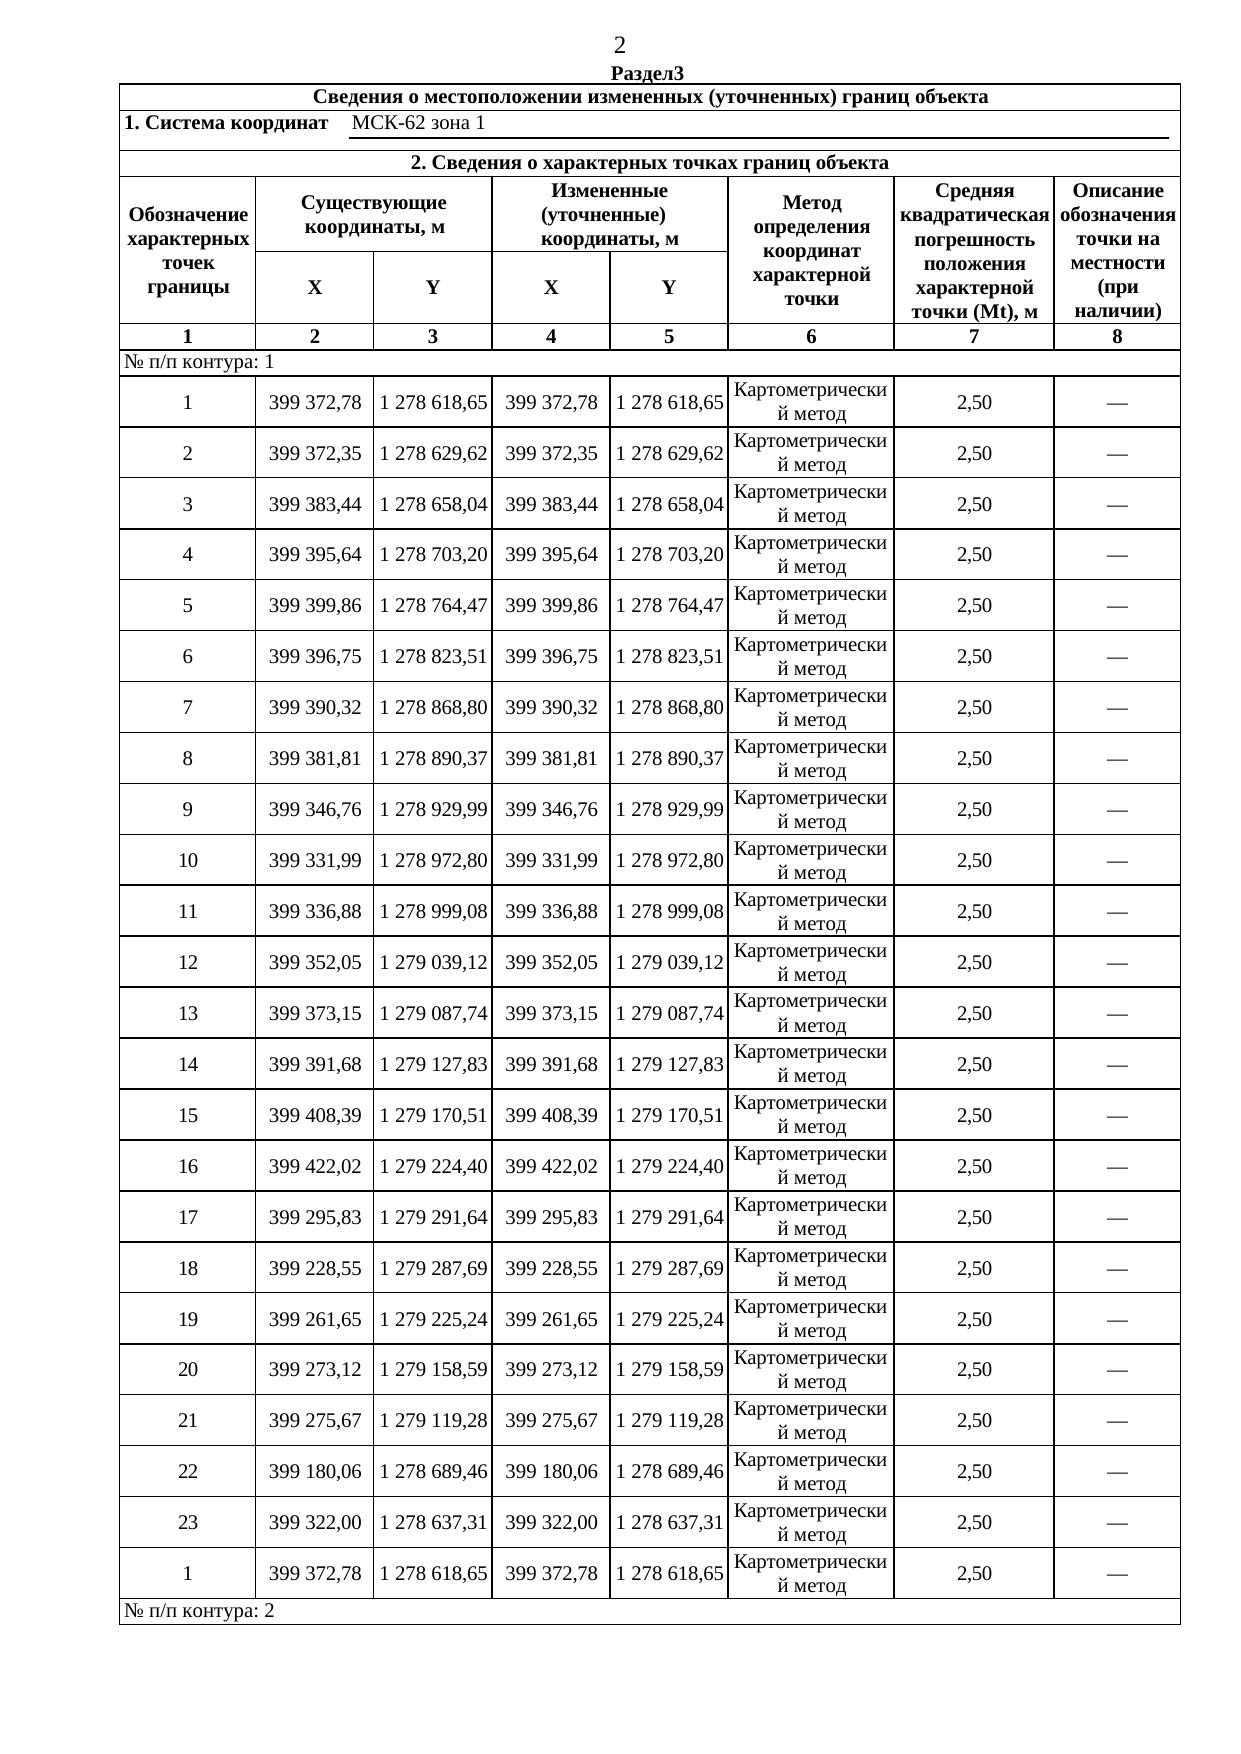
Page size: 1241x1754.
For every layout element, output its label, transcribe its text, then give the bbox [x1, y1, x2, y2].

table_cell 18 [120, 1243, 255, 1292]
table_cell 399 395,64 [256, 530, 373, 579]
table_cell Картометрически й метод [729, 1090, 893, 1139]
table_cell 399 336,88 [493, 886, 609, 935]
table_cell 1 278 890,37 [611, 733, 727, 782]
table_cell 2,50 [895, 886, 1053, 935]
table_cell 23 [120, 1497, 255, 1547]
table_cell 399 391,68 [493, 1039, 609, 1088]
table_cell — [1055, 1039, 1180, 1088]
table_cell 9 [120, 784, 255, 833]
table_cell 1 278 972,80 [374, 835, 491, 884]
table_cell 399 390,32 [493, 682, 609, 732]
table_cell — [1055, 1497, 1180, 1547]
table_cell 11 [120, 886, 255, 935]
table_cell Картометрически й метод [729, 377, 893, 426]
table_cell 1 278 658,04 [374, 478, 491, 528]
table_cell 5 [611, 324, 727, 349]
table_cell 399 422,02 [256, 1141, 373, 1190]
table_cell 1 279 224,40 [611, 1141, 727, 1190]
table_cell 1 278 618,65 [374, 1548, 491, 1597]
table_cell 399 422,02 [493, 1141, 609, 1190]
table_cell 7 [120, 682, 255, 732]
table_cell 399 273,12 [493, 1345, 609, 1394]
table_cell Картометрически й метод [729, 580, 893, 630]
table_cell 399 180,06 [256, 1446, 373, 1496]
table_cell — [1055, 988, 1180, 1037]
table_cell 13 [120, 988, 255, 1037]
table_cell 2,50 [895, 1345, 1053, 1394]
table_cell 1 279 224,40 [374, 1141, 491, 1190]
table_cell — [1055, 1243, 1180, 1292]
table_cell 1 279 127,83 [374, 1039, 491, 1088]
table_cell 8 [1055, 324, 1180, 349]
table_cell 2,50 [895, 631, 1053, 681]
table_cell 399 383,44 [256, 478, 373, 528]
table_cell 5 [120, 580, 255, 630]
table_cell 4 [493, 324, 609, 349]
table_cell Картометрически й метод [729, 1293, 893, 1343]
table_cell 399 372,78 [493, 1548, 609, 1597]
table_cell 1 278 868,80 [611, 682, 727, 732]
table_cell 399 408,39 [256, 1090, 373, 1139]
table_cell 399 372,78 [493, 377, 609, 426]
table_cell — [1055, 835, 1180, 884]
table_cell № п/п контура: 1 [120, 351, 1180, 375]
table_cell 2,50 [895, 835, 1053, 884]
table_cell 1 278 868,80 [374, 682, 491, 732]
table_cell 7 [895, 324, 1053, 349]
table_cell 399 295,83 [256, 1192, 373, 1241]
table_cell 399 399,86 [493, 580, 609, 630]
table_cell Картометрически й метод [729, 1395, 893, 1445]
table_cell 1 278 972,80 [611, 835, 727, 884]
table_cell 399 395,64 [493, 530, 609, 579]
table_cell — [1055, 428, 1180, 477]
table_cell 2,50 [895, 580, 1053, 630]
table_cell — [1055, 1446, 1180, 1496]
table_cell — [1055, 1141, 1180, 1190]
table_cell 1 279 087,74 [611, 988, 727, 1037]
table_cell 1 278 999,08 [374, 886, 491, 935]
table_cell 10 [120, 835, 255, 884]
table_cell 1 278 618,65 [611, 1548, 727, 1597]
table_cell Y [611, 252, 727, 323]
table_cell 1 278 929,99 [611, 784, 727, 833]
table_cell 2,50 [895, 1395, 1053, 1445]
table_cell 6 [729, 324, 893, 349]
table_cell Средняя квадратическая погрешность положения характерной точки (Mt), м [895, 177, 1053, 323]
table_cell 399 275,67 [493, 1395, 609, 1445]
table_cell Y [374, 252, 491, 323]
table_cell 1 279 039,12 [374, 937, 491, 986]
table_cell 399 372,78 [256, 1548, 373, 1597]
table_cell 1 279 225,24 [374, 1293, 491, 1343]
table_cell — [1055, 886, 1180, 935]
table_cell — [1055, 937, 1180, 986]
table_cell 399 391,68 [256, 1039, 373, 1088]
table_cell 399 381,81 [256, 733, 373, 782]
table_cell 19 [120, 1293, 255, 1343]
table_cell Картометрически й метод [729, 988, 893, 1037]
table_cell 1 279 291,64 [374, 1192, 491, 1241]
table_cell 21 [120, 1395, 255, 1445]
table_cell 2,50 [895, 1141, 1053, 1190]
table_cell 1 279 087,74 [374, 988, 491, 1037]
table_cell 1 279 158,59 [374, 1345, 491, 1394]
table_cell Картометрически й метод [729, 886, 893, 935]
table_cell 1 278 999,08 [611, 886, 727, 935]
table_cell X [256, 252, 373, 323]
table_cell — [1055, 1293, 1180, 1343]
table_cell Картометрически й метод [729, 784, 893, 833]
table_cell 8 [120, 733, 255, 782]
table_cell 1 278 629,62 [374, 428, 491, 477]
table_cell 1 278 890,37 [374, 733, 491, 782]
table_cell 399 373,15 [256, 988, 373, 1037]
table_cell 1 278 637,31 [374, 1497, 491, 1547]
table_cell Картометрически й метод [729, 530, 893, 579]
table_cell — [1055, 1345, 1180, 1394]
table_cell 1 278 658,04 [611, 478, 727, 528]
table_cell 1 279 287,69 [374, 1243, 491, 1292]
table_cell 2,50 [895, 784, 1053, 833]
table_cell 399 295,83 [493, 1192, 609, 1241]
table_cell 1 [120, 324, 255, 349]
table_cell 1 278 764,47 [374, 580, 491, 630]
table_cell 399 346,76 [493, 784, 609, 833]
table_cell Картометрически й метод [729, 1446, 893, 1496]
table_cell 1 279 170,51 [374, 1090, 491, 1139]
table_cell 1 278 689,46 [374, 1446, 491, 1496]
table_cell 1 279 287,69 [611, 1243, 727, 1292]
table_cell 399 352,05 [256, 937, 373, 986]
table_cell 2,50 [895, 937, 1053, 986]
table_cell 399 331,99 [493, 835, 609, 884]
table_cell 399 408,39 [493, 1090, 609, 1139]
table_cell 1 279 158,59 [611, 1345, 727, 1394]
table_cell 1 279 119,28 [611, 1395, 727, 1445]
table_cell 1 278 703,20 [611, 530, 727, 579]
table_cell 17 [120, 1192, 255, 1241]
table_cell 399 396,75 [256, 631, 373, 681]
table_cell Картометрически й метод [729, 937, 893, 986]
table_cell 2,50 [895, 530, 1053, 579]
table_cell 2,50 [895, 1548, 1053, 1597]
table_cell 2,50 [895, 1090, 1053, 1139]
table_cell 399 261,65 [493, 1293, 609, 1343]
table_cell Существующие координаты, м [256, 177, 491, 251]
table_cell 3 [120, 478, 255, 528]
table_cell 2,50 [895, 733, 1053, 782]
table_cell 1 279 291,64 [611, 1192, 727, 1241]
table_cell 399 396,75 [493, 631, 609, 681]
table_cell 6 [120, 631, 255, 681]
table_cell 1 278 618,65 [611, 377, 727, 426]
table_cell 4 [120, 530, 255, 579]
table_cell 399 228,55 [493, 1243, 609, 1292]
table_cell Метод определения координат характерной точки [729, 177, 893, 323]
table_cell Картометрически й метод [729, 1039, 893, 1088]
table_cell 2,50 [895, 1497, 1053, 1547]
table_cell — [1055, 580, 1180, 630]
table_cell 1 [120, 1548, 255, 1597]
table_cell 399 322,00 [493, 1497, 609, 1547]
table_cell Картометрически й метод [729, 1141, 893, 1190]
table_cell 2. Сведения о характерных точках границ объекта [120, 151, 1180, 176]
table_cell 2,50 [895, 428, 1053, 477]
table_cell 1 [120, 377, 255, 426]
table_cell — [1055, 1090, 1180, 1139]
table_cell X [493, 252, 609, 323]
table_cell 399 273,12 [256, 1345, 373, 1394]
table_cell 15 [120, 1090, 255, 1139]
table_cell — [1055, 478, 1180, 528]
table_cell 1 279 225,24 [611, 1293, 727, 1343]
table_cell 399 228,55 [256, 1243, 373, 1292]
table_cell 2,50 [895, 478, 1053, 528]
table_cell — [1055, 377, 1180, 426]
table_cell 399 261,65 [256, 1293, 373, 1343]
table_cell Картометрически й метод [729, 1345, 893, 1394]
table_cell 399 275,67 [256, 1395, 373, 1445]
table_cell 399 372,35 [493, 428, 609, 477]
table_cell Картометрически й метод [729, 1497, 893, 1547]
table_cell 2 [256, 324, 373, 349]
table_cell — [1055, 1548, 1180, 1597]
table_cell 2 [120, 428, 255, 477]
table_cell 1 279 127,83 [611, 1039, 727, 1088]
table_cell 399 381,81 [493, 733, 609, 782]
table_cell Картометрически й метод [729, 835, 893, 884]
table_cell 399 399,86 [256, 580, 373, 630]
table_header Сведения о местоположении измененных (уточненных) границ объекта [120, 85, 1180, 109]
table_cell 1 278 823,51 [374, 631, 491, 681]
table_cell Картометрически й метод [729, 733, 893, 782]
table_cell 399 372,35 [256, 428, 373, 477]
table_cell — [1055, 682, 1180, 732]
table_cell 399 383,44 [493, 478, 609, 528]
table_cell 399 331,99 [256, 835, 373, 884]
table_cell Картометрически й метод [729, 682, 893, 732]
table_cell 2,50 [895, 1293, 1053, 1343]
table_cell 2,50 [895, 1192, 1053, 1241]
table_cell 1 278 929,99 [374, 784, 491, 833]
table_cell 399 180,06 [493, 1446, 609, 1496]
table_cell 399 373,15 [493, 988, 609, 1037]
table_cell Картометрически й метод [729, 1192, 893, 1241]
table_cell 2,50 [895, 682, 1053, 732]
table_cell Картометрически й метод [729, 428, 893, 477]
table_cell 2,50 [895, 1243, 1053, 1292]
table_cell 1 278 703,20 [374, 530, 491, 579]
table_cell Картометрически й метод [729, 1243, 893, 1292]
table_cell 399 372,78 [256, 377, 373, 426]
table_cell 399 346,76 [256, 784, 373, 833]
table_cell 20 [120, 1345, 255, 1394]
table_cell Описание обозначения точки на местности (при наличии) [1055, 177, 1180, 323]
table_cell 399 322,00 [256, 1497, 373, 1547]
table_cell Картометрически й метод [729, 478, 893, 528]
table_cell — [1055, 631, 1180, 681]
table_cell 1 279 170,51 [611, 1090, 727, 1139]
table_cell — [1055, 784, 1180, 833]
table_cell 1 279 119,28 [374, 1395, 491, 1445]
table_cell 14 [120, 1039, 255, 1088]
table_cell № п/п контура: 2 [120, 1599, 1180, 1624]
table_cell Картометрически й метод [729, 631, 893, 681]
table_cell — [1055, 1192, 1180, 1241]
table_cell 3 [374, 324, 491, 349]
table_cell — [1055, 1395, 1180, 1445]
table_cell 399 336,88 [256, 886, 373, 935]
table_cell 1 279 039,12 [611, 937, 727, 986]
table_cell 1. Система координат МСК-62 зона 1 [120, 111, 1180, 149]
table_cell 399 352,05 [493, 937, 609, 986]
table_cell Измененные (уточненные) координаты, м [493, 177, 727, 251]
table_cell Картометрически й метод [729, 1548, 893, 1597]
table_cell 16 [120, 1141, 255, 1190]
table_cell 22 [120, 1446, 255, 1496]
table_cell 1 278 823,51 [611, 631, 727, 681]
table_cell 12 [120, 937, 255, 986]
table_cell 1 278 629,62 [611, 428, 727, 477]
table_cell 399 390,32 [256, 682, 373, 732]
table_cell — [1055, 530, 1180, 579]
table_cell — [1055, 733, 1180, 782]
table_cell 2,50 [895, 1039, 1053, 1088]
table_cell Обозначение характерных точек границы [120, 177, 255, 323]
table_cell 1 278 764,47 [611, 580, 727, 630]
table_cell 2,50 [895, 377, 1053, 426]
table_cell 2,50 [895, 988, 1053, 1037]
table_cell 1 278 618,65 [374, 377, 491, 426]
table_cell 2,50 [895, 1446, 1053, 1496]
table_cell 1 278 637,31 [611, 1497, 727, 1547]
table_cell 1 278 689,46 [611, 1446, 727, 1496]
